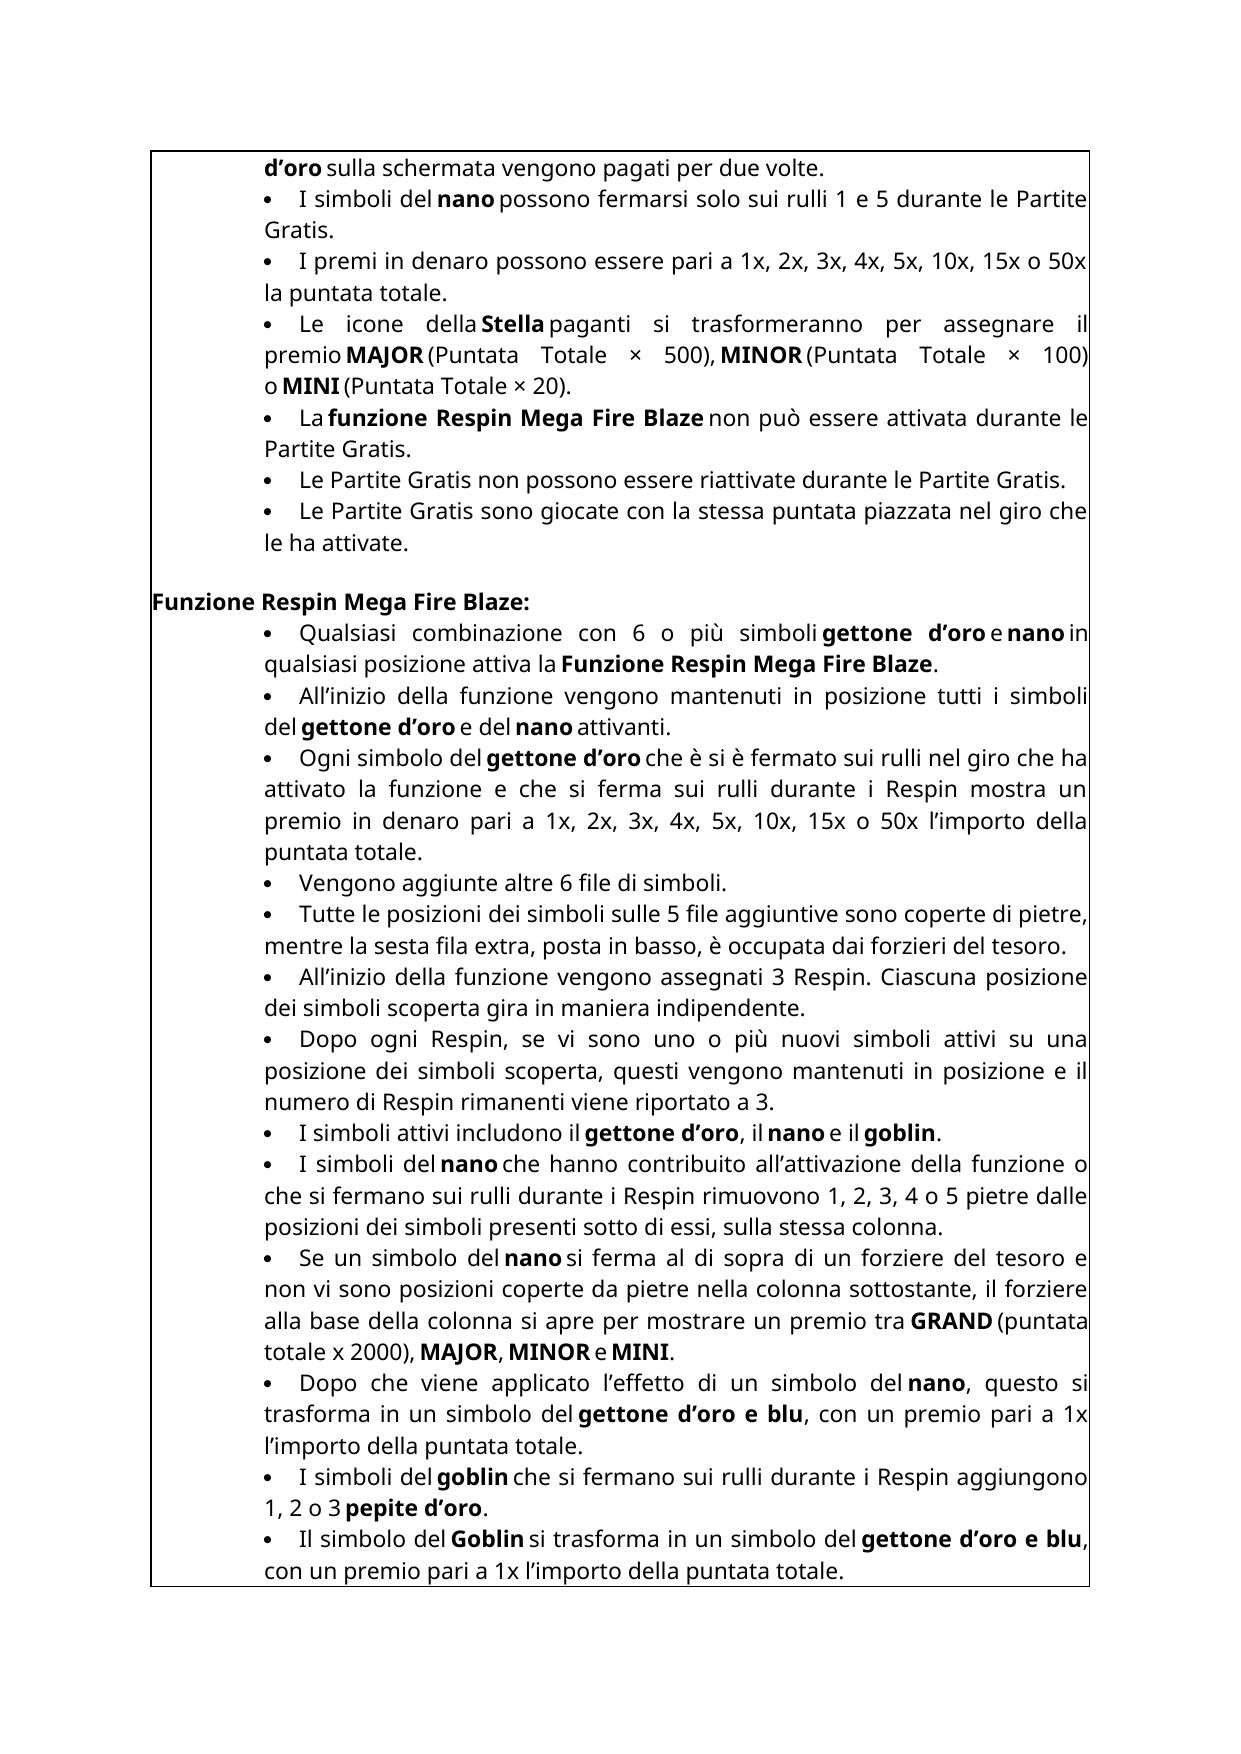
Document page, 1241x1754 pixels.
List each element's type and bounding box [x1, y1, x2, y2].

table_cell [152, 152, 1089, 1586]
